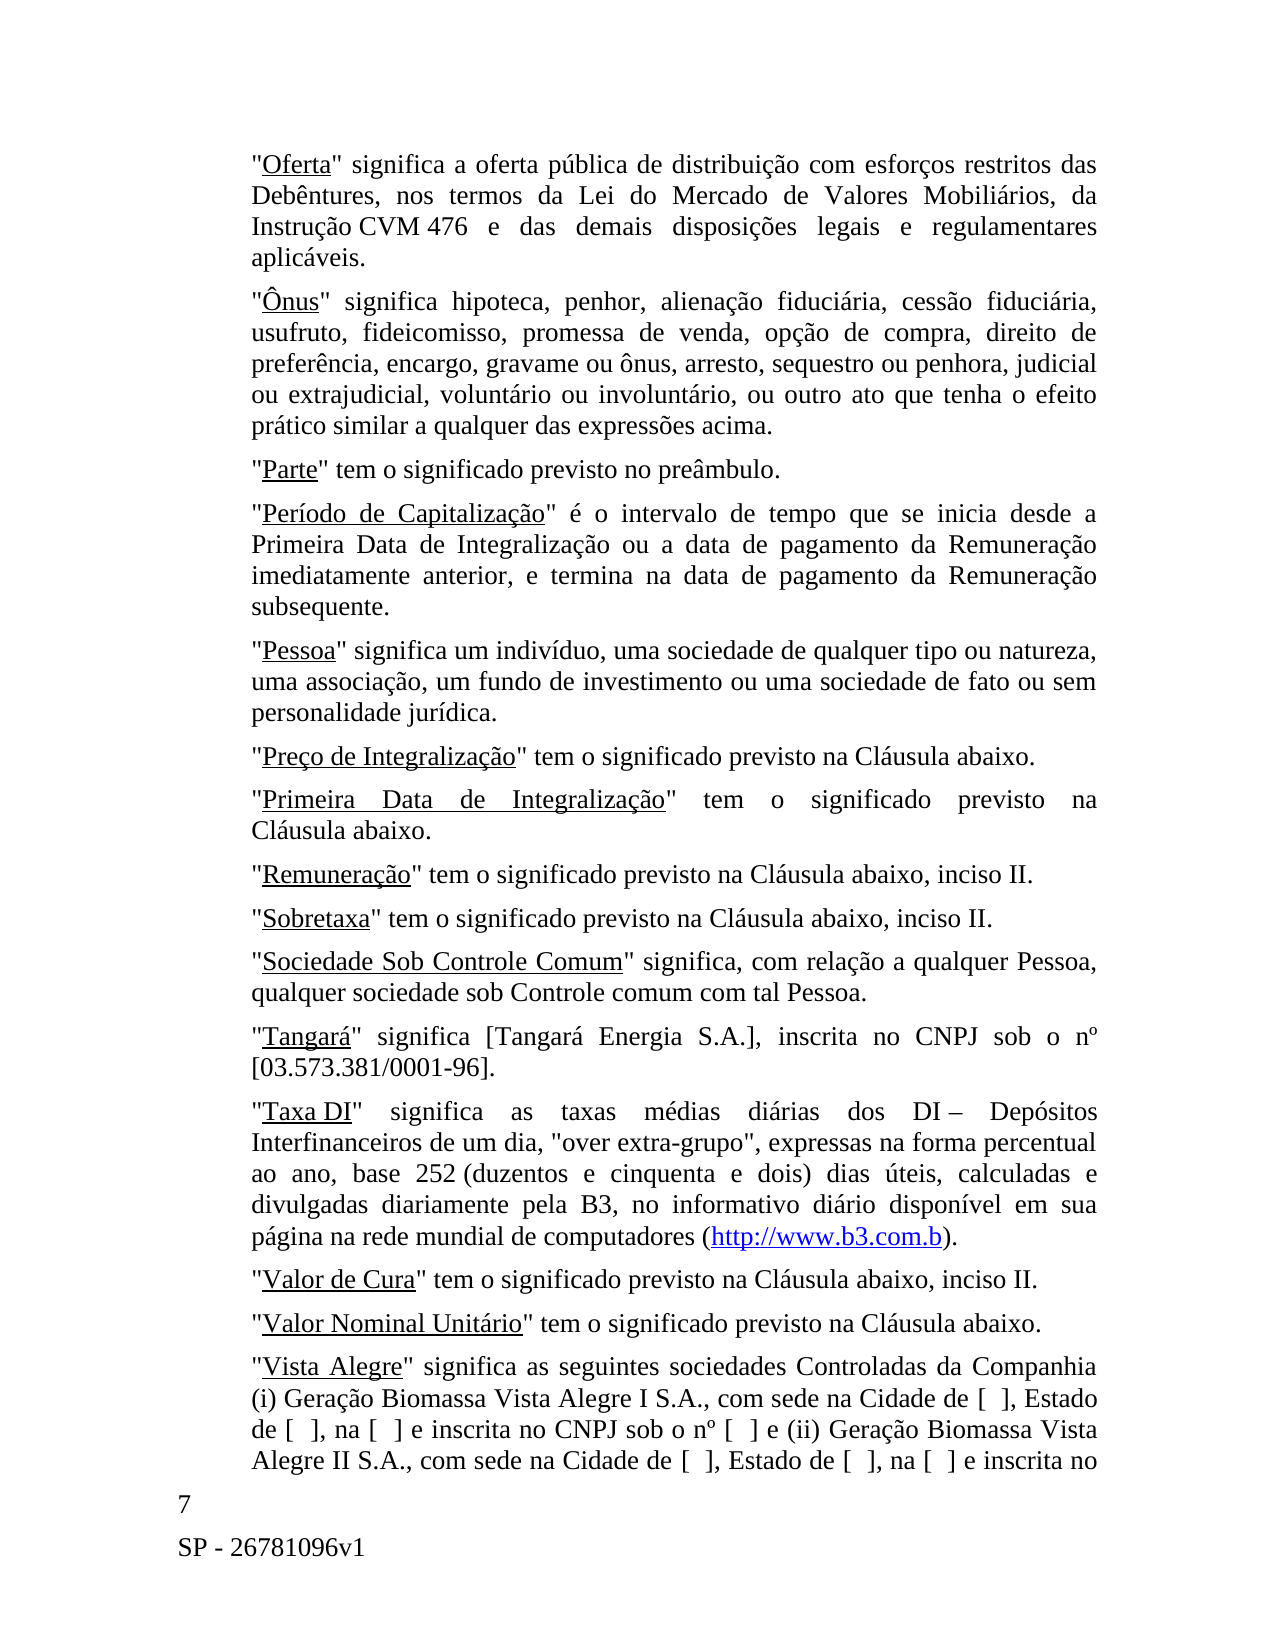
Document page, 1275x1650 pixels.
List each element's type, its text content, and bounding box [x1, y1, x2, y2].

text "Valor de Cura" tem o significado previsto na Cláusula 7.25.3 abaixo, inciso II. [251, 1263, 1098, 1294]
text "Período de Capitalização" é o intervalo de tempo que se inicia desde a Primeira Data de Integralização ou a data de pagamento da Remuneração imediatamente anterior, e termina na data de pagamento da Remuneração subsequente. [251, 497, 1098, 621]
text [251, 1351, 1098, 1475]
text "Valor Nominal Unitário" tem o significado previsto na Cláusula 7.4 abaixo. [251, 1307, 1098, 1338]
text "Ônus" significa hipoteca, penhor, alienação fiduciária, cessão fiduciária, usufruto, fideicomisso, promessa de venda, opção de compra, direito de preferência, encargo, gravame ou ônus, arresto, sequestro ou penhora, judicial ou extrajudicial, voluntário ou involuntário, ou outro ato que tenha o efeito prático similar a qualquer das expressões acima. [251, 285, 1098, 441]
text "Taxa DI" significa as taxas médias diárias dos DI – Depósitos Interfinanceiros de um dia, "over extra-grupo", expressas na forma percentual ao ano, base 252 (duzentos e cinquenta e dois) dias úteis, calculadas e divulgadas diariamente pela B3, no informativo diário disponível em sua página na rede mundial de computadores (http://www.b3.com.b). [251, 1095, 1098, 1251]
text "Sobretaxa" tem o significado previsto na Cláusula 7.13 abaixo, inciso II. [251, 902, 1098, 933]
text "Pessoa" significa um indivíduo, uma sociedade de qualquer tipo ou natureza, uma associação, um fundo de investimento ou uma sociedade de fato ou sem personalidade jurídica. [251, 634, 1098, 727]
text "Remuneração" tem o significado previsto na Cláusula 7.13 abaixo, inciso II. [251, 858, 1098, 889]
text "Tangará" significa [Tangará Energia S.A.], inscrita no CNPJ sob o nº [03.573.381/0001-96]. [251, 1020, 1098, 1082]
text "Primeira Data de Integralização" tem o significado previsto na Cláusula 6.3 abaixo. [251, 783, 1098, 846]
text "Parte" tem o significado previsto no preâmbulo. [251, 453, 1098, 484]
text "Sociedade Sob Controle Comum" significa, com relação a qualquer Pessoa, qualquer sociedade sob Controle comum com tal Pessoa. [251, 945, 1098, 1008]
text "Preço de Integralização" tem o significado previsto na Cláusula 6.3 abaixo. [251, 740, 1098, 771]
text "Oferta" significa a oferta pública de distribuição com esforços restritos das Debêntures, nos termos da Lei do Mercado de Valores Mobiliários, da Instrução CVM 476 e das demais disposições legais e regulamentares aplicáveis. [251, 148, 1098, 272]
